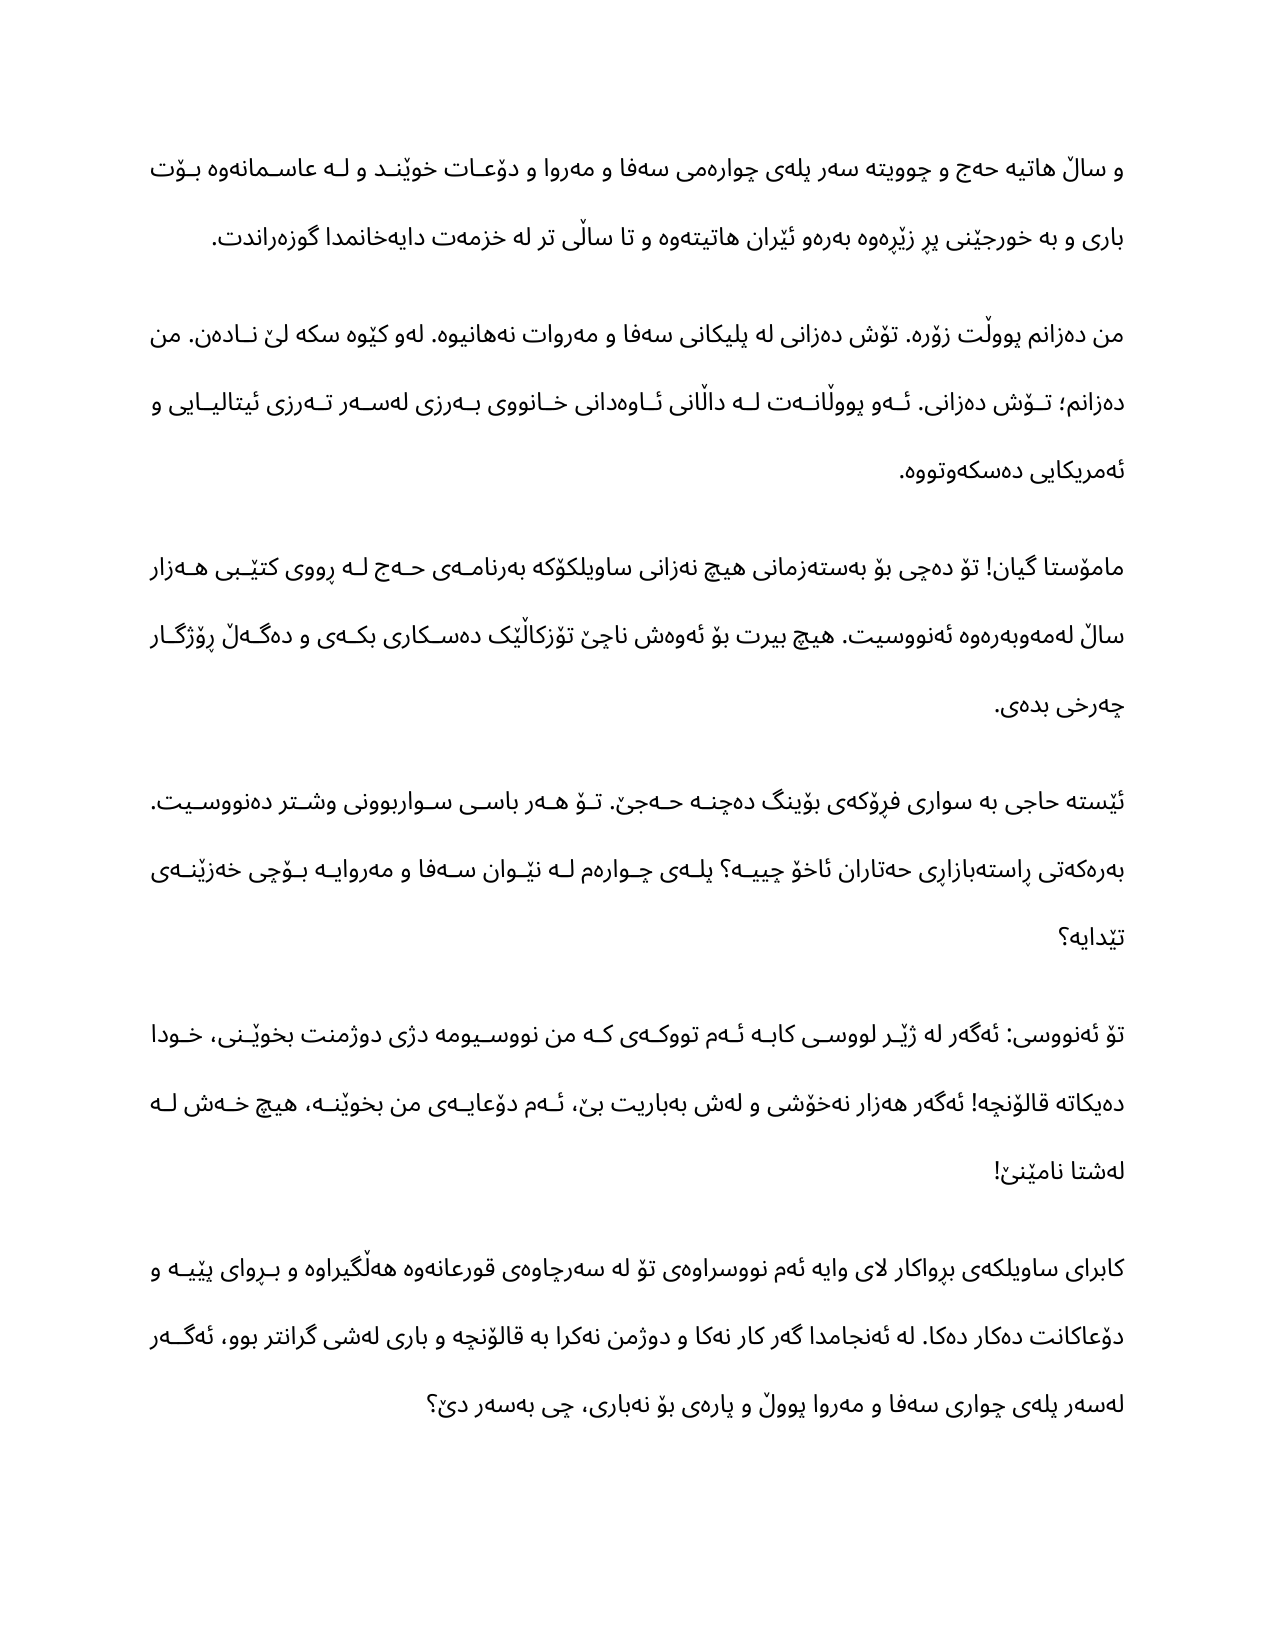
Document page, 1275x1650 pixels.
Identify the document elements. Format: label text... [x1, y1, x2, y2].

text مامۆستا گیان! تۆ دەچی بۆ بەستەزمانی هیچ نەزانی ساویلکۆکە بەرنامەی حەج لە ڕووی کتێبی هەزار ساڵ لەمەوبەرەوە ئەنووسیت. هیچ بیرت بۆ ئەوەش ناچێ تۆزکاڵێک دەسکاری بکەی و دەگەڵ ڕۆژگار چەرخی بدەی. [150, 549, 1125, 719]
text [150, 150, 1125, 252]
text ئێستە حاجی بە سواری فڕۆکەی بۆینگ دەچنە حەجێ. تۆ هەر باسی سواربوونی وشتر دەنووسیت. بەرەکەتی ڕاستەبازاڕی حەتاران ئاخۆ چییە؟ پلەی چوارەم لە نێوان سەفا و مەروایە بۆچی خەزێنەی تێدایە؟ [150, 782, 1125, 953]
text کابرای ساویلکەی بڕواکار لای وایە ئەم نووسراوەی تۆ لە سەرچاوەی قورعانەوە هەڵگیراوە و بڕوای پێیە و دۆعاکانت دەکار دەکا. لە ئەنجامدا گەر کار نەکا و دوژمن نەکرا بە قالۆنچە و باری لەشی گرانتر بوو، ئەگەر لەسەر پلەی چواری سەفا و مەروا پووڵ و پارەی بۆ نەباری، چی بەسەر دێ؟ [150, 1249, 1125, 1420]
text تۆ ئەنووسی: ئەگەر لە ژێر لووسی کابە ئەم تووکەی کە من نووسیومە دژی دوژمنت بخوێنی، خودا دەیکاتە قالۆنچە! ئەگەر هەزار نەخۆشی و لەش بەباریت بێ، ئەم دۆعایەی من بخوێنە، هیچ خەش لە لەشتا نامێنێ! [150, 1016, 1125, 1186]
text من دەزانم پووڵت زۆرە. تۆش دەزانی لە پلیکانی سەفا و مەروات نەهانیوە. لەو کێوە سکە لێ نادەن. من دەزانم؛ تۆش دەزانی. ئەو پووڵانەت لە داڵانی ئاوەدانی خانووی بەرزی لەسەر تەرزی ئیتالیایی و ئەمریکایی دەسکەوتووە. [150, 315, 1125, 486]
